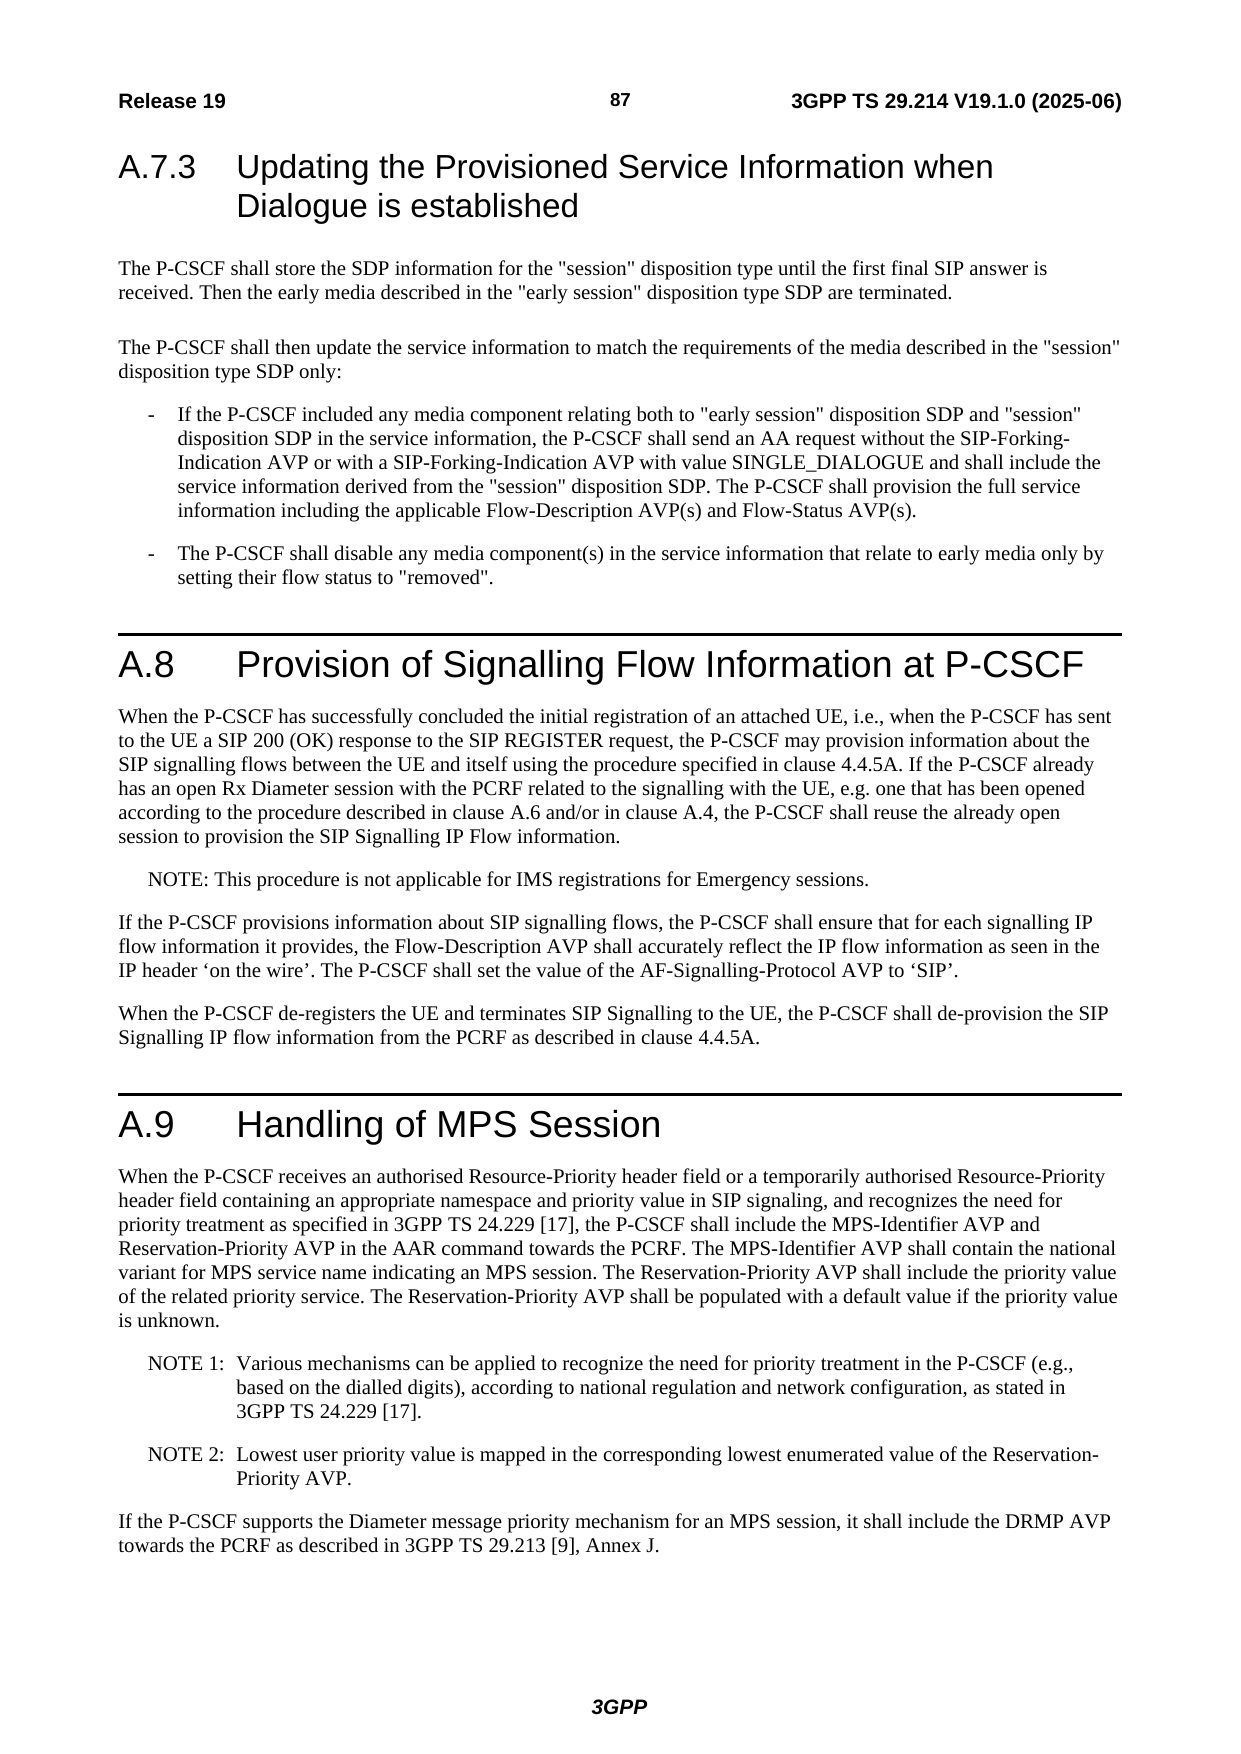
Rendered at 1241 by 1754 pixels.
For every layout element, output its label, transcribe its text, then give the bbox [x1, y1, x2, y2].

text When the P-CSCF has successfully concluded the initial registration of an attached UE, i.e., when the P-CSCF has sent to the UE a SIP 200 (OK) response to the SIP REGISTER request, the P-CSCF may provision information about the SIP signalling flows between the UE and itself using the procedure specified in clause 4.4.5A. If the P-CSCF already has an open Rx Diameter session with the PCRF related to the signalling with the UE, e.g. one that has been opened according to the procedure described in clause A.6 and/or in clause A.4, the P-CSCF shall reuse the already open session to provision the SIP Signalling IP Flow information. [118, 704, 1122, 848]
text - If the P-CSCF included any media component relating both to "early session" disposition SDP and "session" disposition SDP in the service information, the P-CSCF shall send an AA request without the SIP-Forking-Indication AVP or with a SIP-Forking-Indication AVP with value SINGLE_DIALOGUE and shall include the service information derived from the "session" disposition SDP. The P-CSCF shall provision the full service information including the applicable Flow-Description AVP(s) and Flow-Status AVP(s). [148, 402, 1122, 522]
text When the P-CSCF de-registers the UE and terminates SIP Signalling to the UE, the P-CSCF shall de-provision the SIP Signalling IP flow information from the PCRF as described in clause 4.4.5A. [118, 1001, 1122, 1049]
text The P-CSCF shall then update the service information to match the requirements of the media described in the "session" disposition type SDP only: [118, 335, 1122, 383]
text NOTE 1: Various mechanisms can be applied to recognize the need for priority treatment in the P-CSCF (e.g., based on the dialled digits), according to national regulation and network configuration, as stated in 3GPP TS 24.229 [17]. [148, 1351, 1122, 1423]
subtitle A.7.3 Updating the Provisioned Service Information when Dialogue is established [118, 147, 1122, 224]
text NOTE: This procedure is not applicable for IMS registrations for Emergency sessions. [148, 867, 1122, 891]
subtitle A.9 Handling of MPS Session [118, 1096, 1122, 1145]
text NOTE 2: Lowest user priority value is mapped in the corresponding lowest enumerated value of the Reservation-Priority AVP. [148, 1442, 1122, 1490]
text When the P-CSCF receives an authorised Resource-Priority header field or a temporarily authorised Resource-Priority header field containing an appropriate namespace and priority value in SIP signaling, and recognizes the need for priority treatment as specified in 3GPP TS 24.229 [17], the P-CSCF shall include the MPS-Identifier AVP and Reservation-Priority AVP in the AAR command towards the PCRF. The MPS-Identifier AVP shall contain the national variant for MPS service name indicating an MPS session. The Reservation-Priority AVP shall include the priority value of the related priority service. The Reservation-Priority AVP shall be populated with a default value if the priority value is unknown. [118, 1164, 1122, 1332]
text If the P-CSCF provisions information about SIP signalling flows, the P-CSCF shall ensure that for each signalling IP flow information it provides, the Flow-Description AVP shall accurately reflect the IP flow information as seen in the IP header ‘on the wire’. The P-CSCF shall set the value of the AF-Signalling-Protocol AVP to ‘SIP’. [118, 910, 1122, 982]
text - The P-CSCF shall disable any media component(s) in the service information that relate to early media only by setting their flow status to "removed". [148, 541, 1122, 589]
subtitle A.8 Provision of Signalling Flow Information at P-CSCF [118, 636, 1122, 685]
text The P-CSCF shall store the SDP information for the "session" disposition type until the first final SIP answer is received. Then the early media described in the "early session" disposition type SDP are terminated. [118, 256, 1122, 304]
text If the P-CSCF supports the Diameter message priority mechanism for an MPS session, it shall include the DRMP AVP towards the PCRF as described in 3GPP TS 29.213 [9], Annex J. [118, 1509, 1122, 1557]
